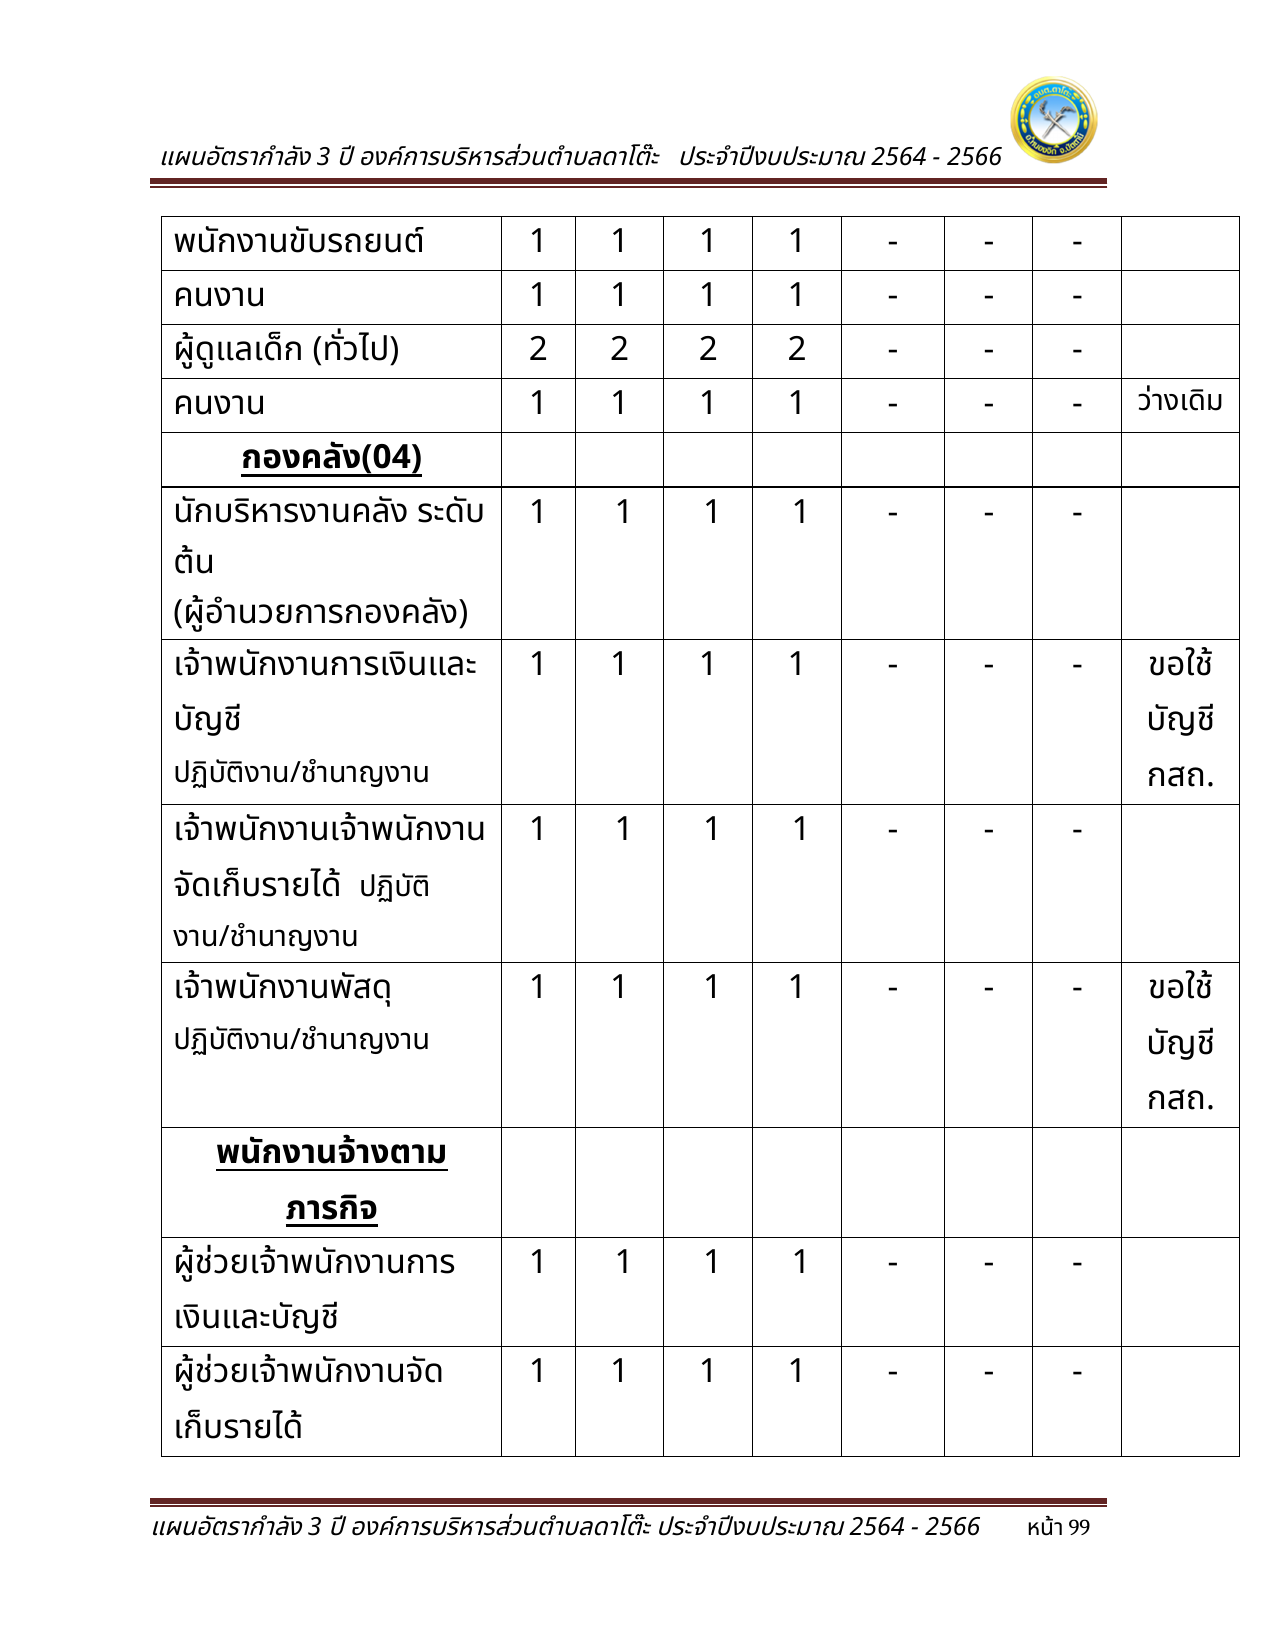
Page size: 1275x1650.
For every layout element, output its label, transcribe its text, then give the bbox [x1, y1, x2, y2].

table_cell - [842, 325, 944, 378]
table_cell - [1033, 325, 1121, 378]
table_cell - [1033, 1347, 1121, 1456]
table_cell [664, 433, 752, 486]
table_cell 1 [576, 379, 663, 432]
table_cell เจ้าพนักงานเจ้าพนักงานจัดเก็บรายได้ ปฏิบัติงาน/ชำนาญงาน [162, 805, 501, 962]
table_cell เจ้าพนักงานการเงินและบัญชี ปฏิบัติงาน/ชำนาญงาน [162, 640, 501, 804]
table_cell - [945, 1238, 1032, 1346]
table_cell - [945, 325, 1032, 378]
table_cell - [945, 1347, 1032, 1456]
table_cell - [842, 640, 944, 804]
table_cell [842, 1128, 944, 1237]
table_cell 1 [753, 640, 841, 804]
table_cell - [842, 805, 944, 962]
table_cell [502, 1128, 575, 1237]
table_cell 1 [502, 488, 575, 639]
table_cell 1 [576, 805, 663, 962]
table_cell [1122, 271, 1239, 324]
table_cell 1 [502, 379, 575, 432]
table_cell 1 [576, 488, 663, 639]
table_cell 2 [753, 325, 841, 378]
picture [1008, 75, 1099, 165]
table_cell - [842, 488, 944, 639]
table_cell [945, 1128, 1032, 1237]
table_cell 1 [664, 963, 752, 1127]
table_cell ว่างเดิม [1122, 379, 1239, 432]
table_cell 1 [664, 1238, 752, 1346]
table_cell [1033, 1128, 1121, 1237]
table_cell 2 [502, 325, 575, 378]
table_cell [576, 1128, 663, 1237]
table_cell 1 [664, 1347, 752, 1456]
table_cell พนักงานขับรถยนต์ [162, 217, 501, 270]
table_cell - [1033, 379, 1121, 432]
table_cell 1 [502, 271, 575, 324]
table_cell 1 [502, 1347, 575, 1456]
table_cell - [1033, 963, 1121, 1127]
table_cell ผู้ช่วยเจ้าพนักงานการเงินและบัญชี [162, 1238, 501, 1346]
table_cell 1 [664, 488, 752, 639]
table_cell ผู้ดูแลเด็ก (ทั่วไป) [162, 325, 501, 378]
table_cell - [945, 217, 1032, 270]
table_cell - [945, 271, 1032, 324]
table_cell คนงาน [162, 271, 501, 324]
table_cell 2 [664, 325, 752, 378]
table_cell ขอใช้บัญชี กสถ. [1122, 640, 1239, 804]
table_cell พนักงานจ้างตามภารกิจ [162, 1128, 501, 1237]
table_cell [576, 433, 663, 486]
table_cell 1 [664, 217, 752, 270]
table_cell [842, 433, 944, 486]
table_cell [502, 433, 575, 486]
table_cell - [1033, 805, 1121, 962]
table_cell - [1033, 640, 1121, 804]
table_cell 1 [664, 805, 752, 962]
table_cell 1 [664, 379, 752, 432]
table_cell เจ้าพนักงานพัสดุ ปฏิบัติงาน/ชำนาญงาน [162, 963, 501, 1127]
table_cell - [1033, 217, 1121, 270]
table_cell 1 [576, 640, 663, 804]
table_cell 1 [753, 1238, 841, 1346]
table_cell - [945, 805, 1032, 962]
table_cell - [945, 640, 1032, 804]
table_cell 1 [502, 805, 575, 962]
table_cell 1 [576, 963, 663, 1127]
table_cell 1 [502, 963, 575, 1127]
table_cell 1 [576, 271, 663, 324]
table_cell [1122, 1238, 1239, 1346]
table_cell 1 [664, 640, 752, 804]
table_cell - [1033, 271, 1121, 324]
table_cell - [842, 379, 944, 432]
table_cell [1122, 433, 1239, 486]
table_cell [1122, 325, 1239, 378]
table_cell 1 [753, 488, 841, 639]
table_cell นักบริหารงานคลัง ระดับต้น (ผู้อำนวยการกองคลัง) [162, 488, 501, 639]
table_cell 1 [576, 1347, 663, 1456]
table_cell [1122, 488, 1239, 639]
table_cell - [842, 1238, 944, 1346]
table_cell 1 [502, 640, 575, 804]
table_cell 1 [753, 805, 841, 962]
table_cell 1 [502, 1238, 575, 1346]
table_cell ขอใช้บัญชี กสถ. [1122, 963, 1239, 1127]
table_cell คนงาน [162, 379, 501, 432]
table_cell [1033, 433, 1121, 486]
table_cell - [842, 963, 944, 1127]
table_cell กองคลัง(04) [162, 433, 501, 486]
table_cell 1 [576, 1238, 663, 1346]
table_cell ผู้ช่วยเจ้าพนักงานจัดเก็บรายได้ [162, 1347, 501, 1456]
table_cell 2 [576, 325, 663, 378]
table_cell 1 [502, 217, 575, 270]
table_cell 1 [664, 271, 752, 324]
table_cell 1 [753, 217, 841, 270]
table_cell [753, 433, 841, 486]
table_cell 1 [753, 271, 841, 324]
table_cell - [842, 1347, 944, 1456]
table_cell [1122, 1347, 1239, 1456]
table_cell - [945, 488, 1032, 639]
table_cell - [945, 963, 1032, 1127]
table_cell [753, 1128, 841, 1237]
table_cell 1 [576, 217, 663, 270]
table_cell [1122, 217, 1239, 270]
table_cell [1122, 1128, 1239, 1237]
table_cell - [842, 271, 944, 324]
table_cell - [945, 379, 1032, 432]
table_cell - [842, 217, 944, 270]
table_cell [945, 433, 1032, 486]
table_cell [1122, 805, 1239, 962]
table_cell [664, 1128, 752, 1237]
table_cell - [1033, 1238, 1121, 1346]
table_cell 1 [753, 379, 841, 432]
table_cell 1 [753, 1347, 841, 1456]
table_cell - [1033, 488, 1121, 639]
table_cell 1 [753, 963, 841, 1127]
